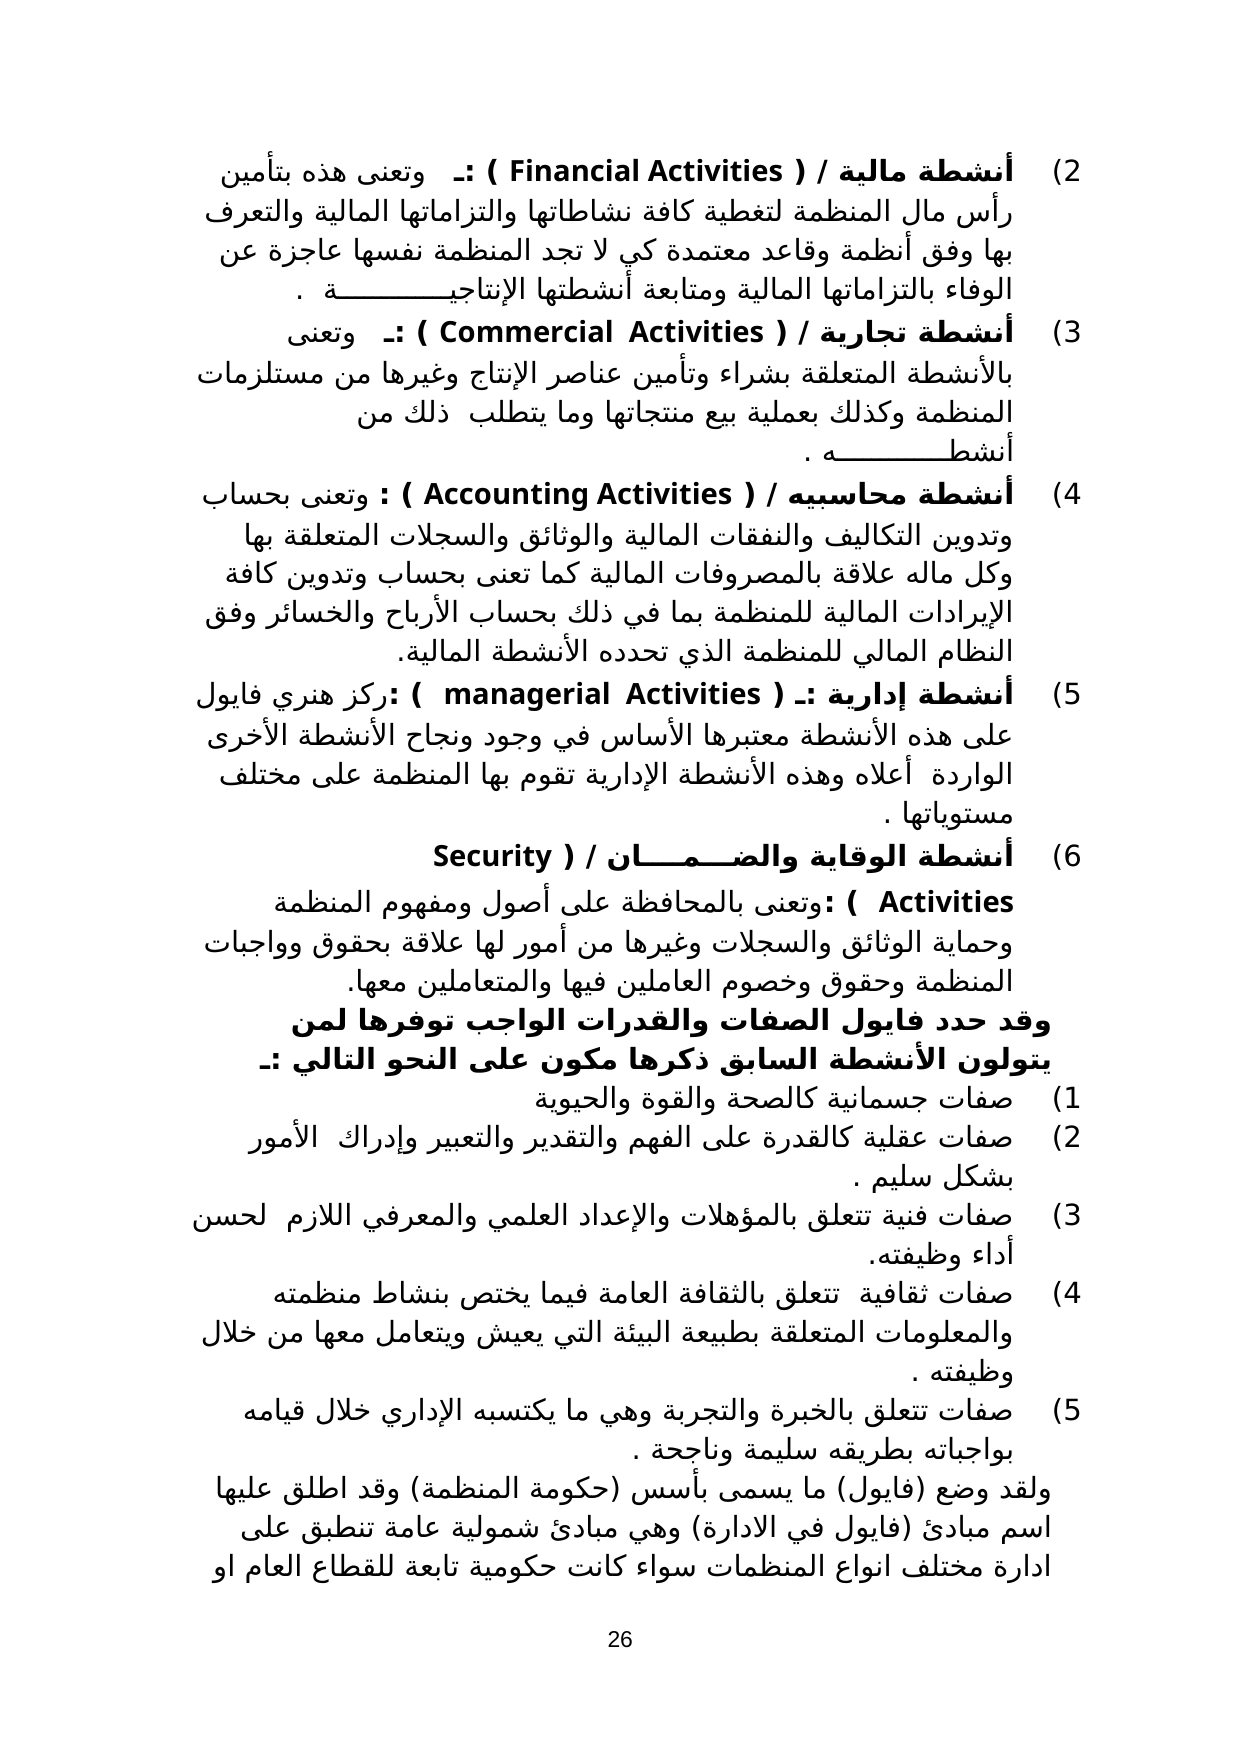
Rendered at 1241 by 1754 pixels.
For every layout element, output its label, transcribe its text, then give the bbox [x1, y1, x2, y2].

text وقد حدد فايول الصفات والقدرات الواجب توفرها لمن يتولون الأنشطة السابق ذكرها مكون على النحو التالي :ـ [187, 1003, 1053, 1076]
list أنشطة محاسبيه / ( Accounting Activities ) : وتعنى بحساب وتدوين التكاليف والنفقات المالية والوثائق والسجلات المتعلقة بها وكل ماله علاقة بالمصروفات المالية كما تعنى بحساب وتدوين كافة الإيرادات المالية للمنظمة بما في ذلك بحساب الأرباح والخسائر وفق النظام المالي للمنظمة الذي تحدده الأنشطة المالية. [187, 473, 1052, 669]
list أنشطة إدارية :ـ ( managerial Activities ) :ركز هنري فايول على هذه الأنشطة معتبرها الأساس في وجود ونجاح الأنشطة الأخرى الواردة أعلاه وهذه الأنشطة الإدارية تقوم بها المنظمة على مختلف مستوياتها . [187, 674, 1052, 830]
list أنشطة مالية / ( Financial Activities ) :ـ وتعنى هذه بتأمين رأس مال المنظمة لتغطية كافة نشاطاتها والتزاماتها المالية والتعرف بها وفق أنظمة وقاعد معتمدة كي لا تجد المنظمة نفسها عاجزة عن الوفاء بالتزاماتها المالية ومتابعة أنشطتها الإنتاجيـــــــــــــة . [187, 150, 1052, 307]
list صفات ثقافية تتعلق بالثقافة العامة فيما يختص بنشاط منظمته والمعلومات المتعلقة بطبيعة البيئة التي يعيش ويتعامل معها من خلال وظيفته . [187, 1276, 1052, 1388]
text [187, 1471, 1053, 1583]
list صفات عقلية كالقدرة على الفهم والتقدير والتعبير وإدراك الأمور بشكل سليم . [187, 1120, 1052, 1193]
list أنشطة تجارية / ( Commercial Activities ) :ـ وتعنى بالأنشطة المتعلقة بشراء وتأمين عناصر الإنتاج وغيرها من مستلزمات المنظمة وكذلك بعملية بيع منتجاتها وما يتطلب ذلك من أنشطـــــــــــــه . [187, 312, 1052, 468]
list أنشطة الوقاية والضـــمــــان / ( Security Activities ) :وتعنى بالمحافظة على أصول ومفهوم المنظمة وحماية الوثائق والسجلات وغيرها من أمور لها علاقة بحقوق وواجبات المنظمة وحقوق وخصوم العاملين فيها والمتعاملين معها. [187, 835, 1052, 998]
list صفات فنية تتعلق بالمؤهلات والإعداد العلمي والمعرفي اللازم لحسن أداء وظيفته. [187, 1198, 1052, 1271]
list صفات جسمانية كالصحة والقوة والحيوية [187, 1081, 1052, 1115]
list صفات تتعلق بالخبرة والتجربة وهي ما يكتسبه الإداري خلال قيامه بواجباته بطريقه سليمة وناجحة . [187, 1393, 1052, 1466]
